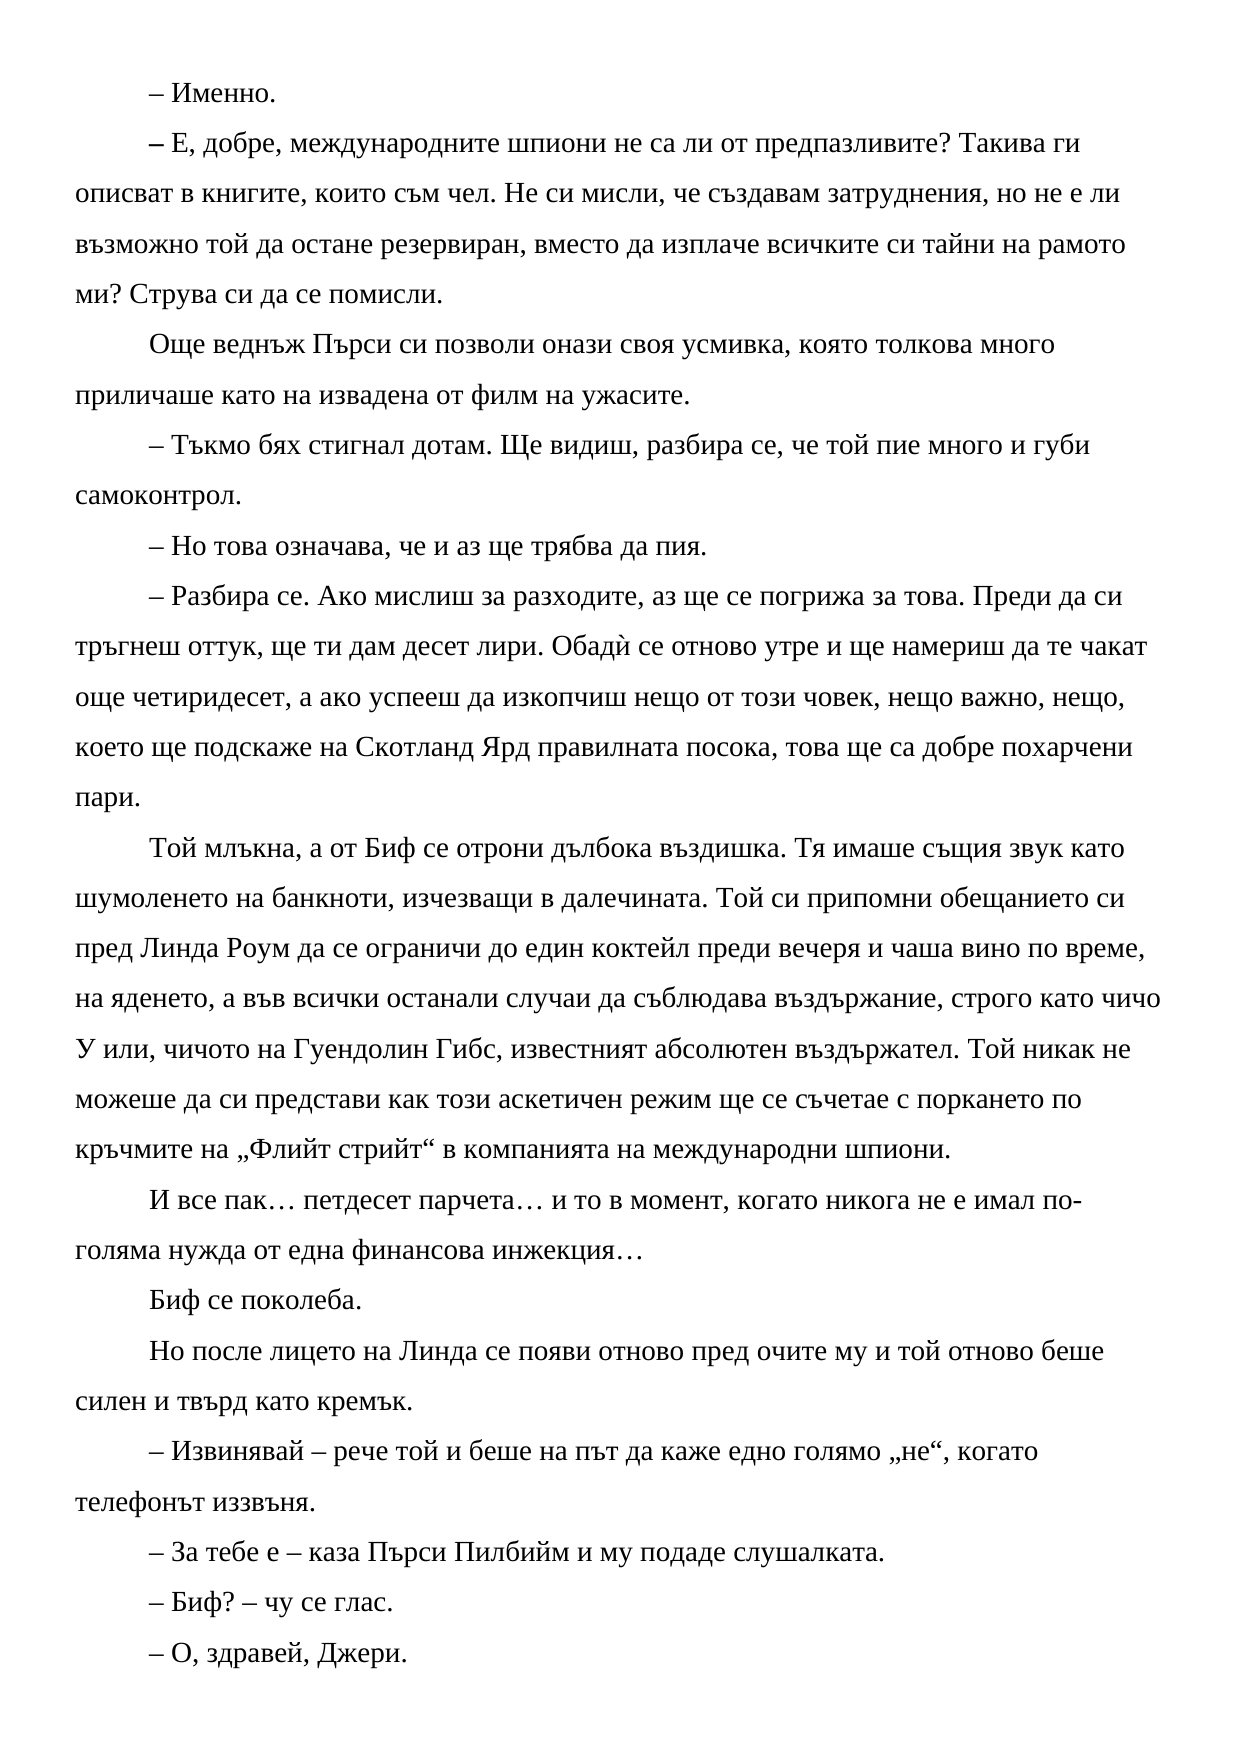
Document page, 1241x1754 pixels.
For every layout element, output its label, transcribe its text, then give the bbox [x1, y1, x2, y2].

text – Биф? – чу се глас. [75, 1584, 1165, 1618]
text Биф се поколеба. [75, 1282, 1165, 1316]
text – Извинявай – рече той и беше на път да каже едно голямо „не“, когато телефонът иззвъня. [75, 1433, 1165, 1517]
text Още веднъж Пърси си позволи онази своя усмивка, която толкова много приличаше като на извадена от филм на ужасите. [75, 327, 1165, 410]
text – О, здравей, Джери. [75, 1635, 1165, 1668]
text Той млъкна, а от Биф се отрони дълбока въздишка. Тя имаше същия звук като шумоленето на банкноти, изчезващи в далечината. Той си припомни обещанието си пред Линда Роум да се ограничи до един коктейл преди вечеря и чаша вино по време, на яденето, а във всички останали случаи да съблюдава въздържание, строго като чичо У или, чичото на Гуендолин Гибс, известният абсолютен въздържател. Той никак не можеше да си представи как този аскетичен режим ще се съчетае с поркането по кръчмите на „Флийт стрийт“ в компанията на международни шпиони. [75, 830, 1165, 1165]
text И все пак… петдесет парчета… и то в момент, когато никога не е имал по-голяма нужда от една финансова инжекция… [75, 1182, 1165, 1266]
text – Но това означава, че и аз ще трябва да пия. [75, 528, 1165, 561]
text – Именно. [75, 75, 1165, 108]
text – Разбира се. Ако мислиш за разходите, аз ще се погрижа за това. Преди да си тръгнеш оттук, ще ти дам десет лири. Обадѝ се отново утре и ще намериш да те чакат още четиридесет, а ако успееш да изкопчиш нещо от този човек, нещо важно, нещо, което ще подскаже на Скотланд Ярд правилната посока, това ще са добре похарчени пари. [75, 578, 1165, 813]
text Но после лицето на Линда се появи отново пред очите му и той отново беше силен и твърд като кремък. [75, 1333, 1165, 1417]
text – Тъкмо бях стигнал дотам. Ще видиш, разбира се, че той пие много и губи самоконтрол. [75, 427, 1165, 511]
text – Е, добре, международните шпиони не са ли от предпазливите? Такива ги описват в книгите, които съм чел. Не си мисли, че създавам затруднения, но не е ли възможно той да остане резервиран, вместо да изплаче всичките си тайни на рамото ми? Струва си да се помисли. [75, 125, 1165, 310]
text – За тебе е – каза Пърси Пилбийм и му подаде слушалката. [75, 1534, 1165, 1568]
